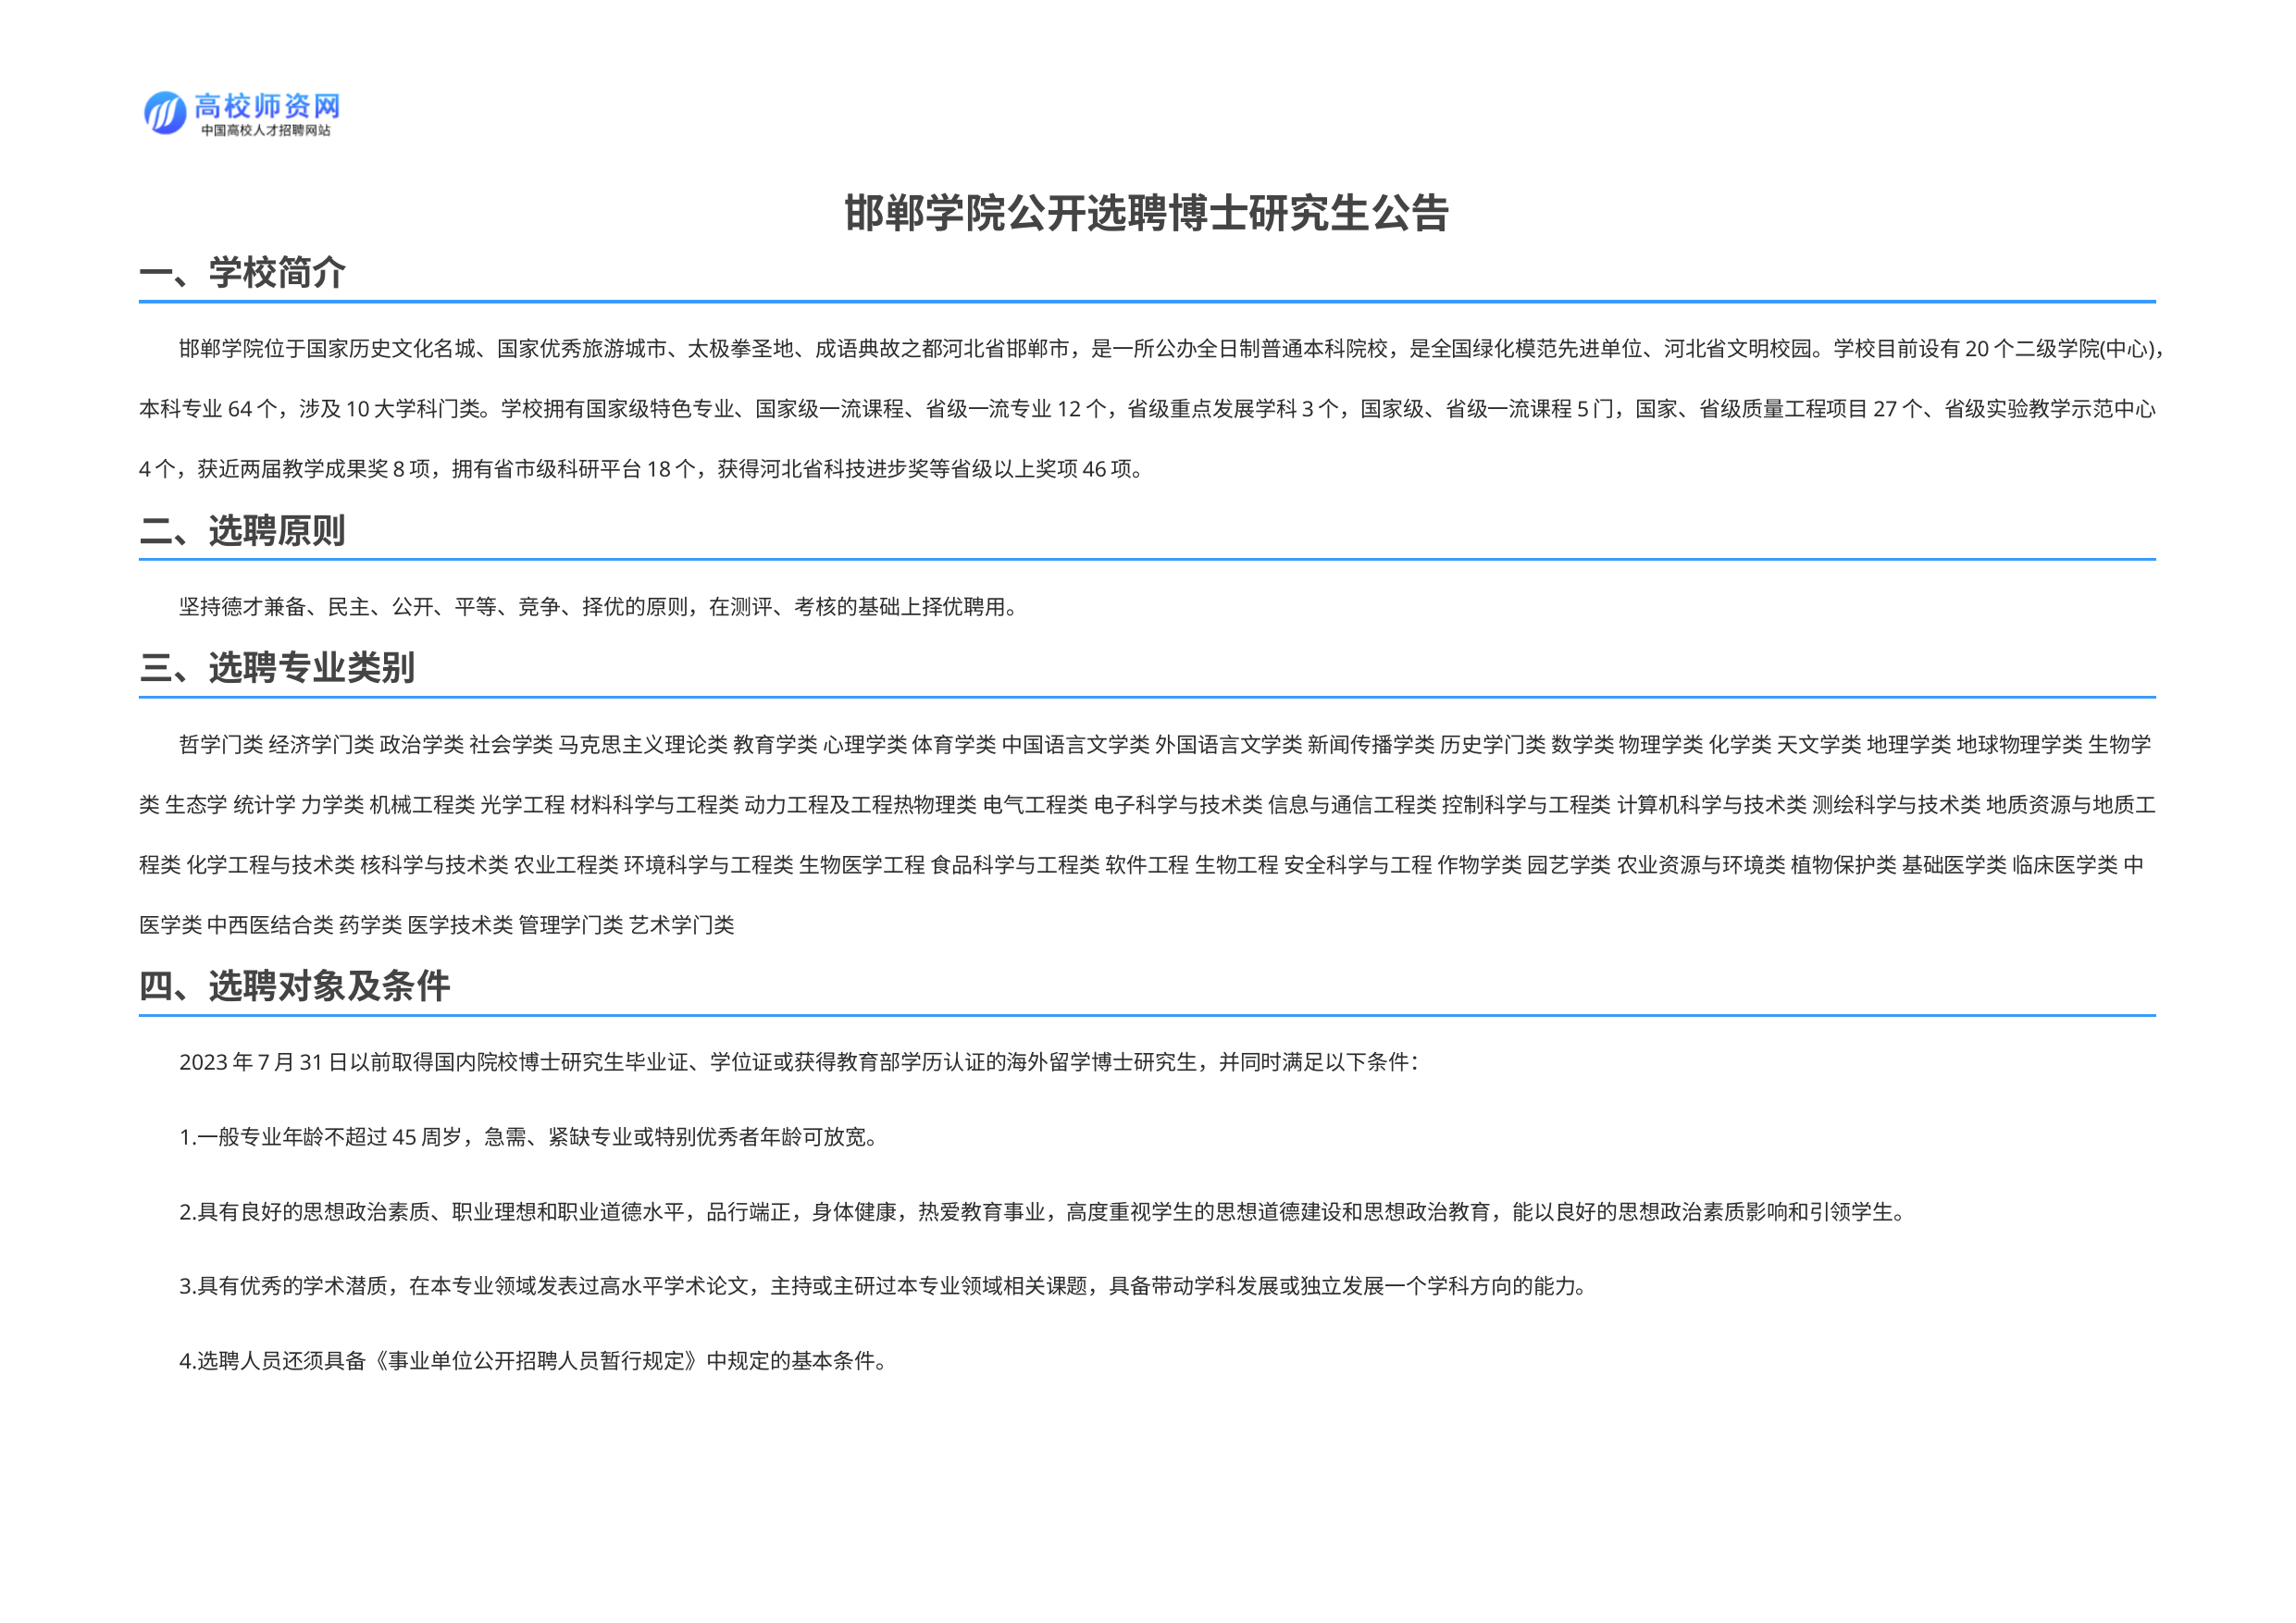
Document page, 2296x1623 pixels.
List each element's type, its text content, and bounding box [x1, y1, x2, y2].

text 邯郸学院位于国家历史文化名城、国家优秀旅游城市、太极拳圣地、成语典故之都河北省邯郸市，是一所公办全日制普通本科院校，是全国绿化模范先进单位、河北省文明校园。学校目前设有20个二级学院(中心)，本科专业64个，涉及10大学科门类。学校拥有国家级特色专业、国家级一流课程、省级一流专业12个，省级重点发展学科3个，国家级、省级一流课程5门，国家、省级质量工程项目27个、省级实验教学示范中心4个，获近两届教学成果奖8项，拥有省市级科研平台18个，获得河北省科技进步奖等省级以上奖项46项。 [139, 317, 2156, 498]
text 4.选聘人员还须具备《事业单位公开招聘人员暂行规定》中规定的基本条件。 [139, 1330, 2156, 1390]
text 坚持德才兼备、民主、公开、平等、竞争、择优的原则，在测评、考核的基础上择优聘用。 [139, 576, 2156, 636]
subtitle 一、学校简介 [139, 240, 2156, 300]
text 2023年7月31日以前取得国内院校博士研究生毕业证、学位证或获得教育部学历认证的海外留学博士研究生，并同时满足以下条件： [139, 1031, 2156, 1091]
subtitle 四、选聘对象及条件 [139, 954, 2156, 1014]
subtitle 三、选聘专业类别 [139, 636, 2156, 696]
text 1.一般专业年龄不超过45周岁，急需、紧缺专业或特别优秀者年龄可放宽。 [139, 1106, 2156, 1166]
subtitle 邯郸学院公开选聘博士研究生公告 [139, 180, 2156, 240]
text 3.具有优秀的学术潜质，在本专业领域发表过高水平学术论文，主持或主研过本专业领域相关课题，具备带动学科发展或独立发展一个学科方向的能力。 [139, 1255, 2156, 1315]
subtitle 二、选聘原则 [139, 498, 2156, 558]
text 2.具有良好的思想政治素质、职业理想和职业道德水平，品行端正，身体健康，热爱教育事业，高度重视学生的思想道德建设和思想政治教育，能以良好的思想政治素质影响和引领学生。 [139, 1181, 2156, 1241]
text 哲学门类 经济学门类 政治学类 社会学类 马克思主义理论类 教育学类 心理学类 体育学类 中国语言文学类 外国语言文学类 新闻传播学类 历史学门类 数学类 物理学类 化学类 天文学类 地理学类 地球物理学类 生物学类 生态学 统计学 力学类 机械工程类 光学工程 材料科学与工程类 动力工程及工程热物理类 电气工程类 电子科学与技术类 信息与通信工程类 控制科学与工程类 计算机科学与技术类 测绘科学与技术类 地质资源与地质工程类 化学工程与技术类 核科学与技术类 农业工程类 环境科学与工程类 生物医学工程 食品科学与工程类 软件工程 生物工程 安全科学与工程 作物学类 园艺学类 农业资源与环境类 植物保护类 基础医学类 临床医学类 中医学类 中西医结合类 药学类 医学技术类 管理学门类 艺术学门类 [139, 713, 2156, 954]
picture [139, 83, 341, 142]
